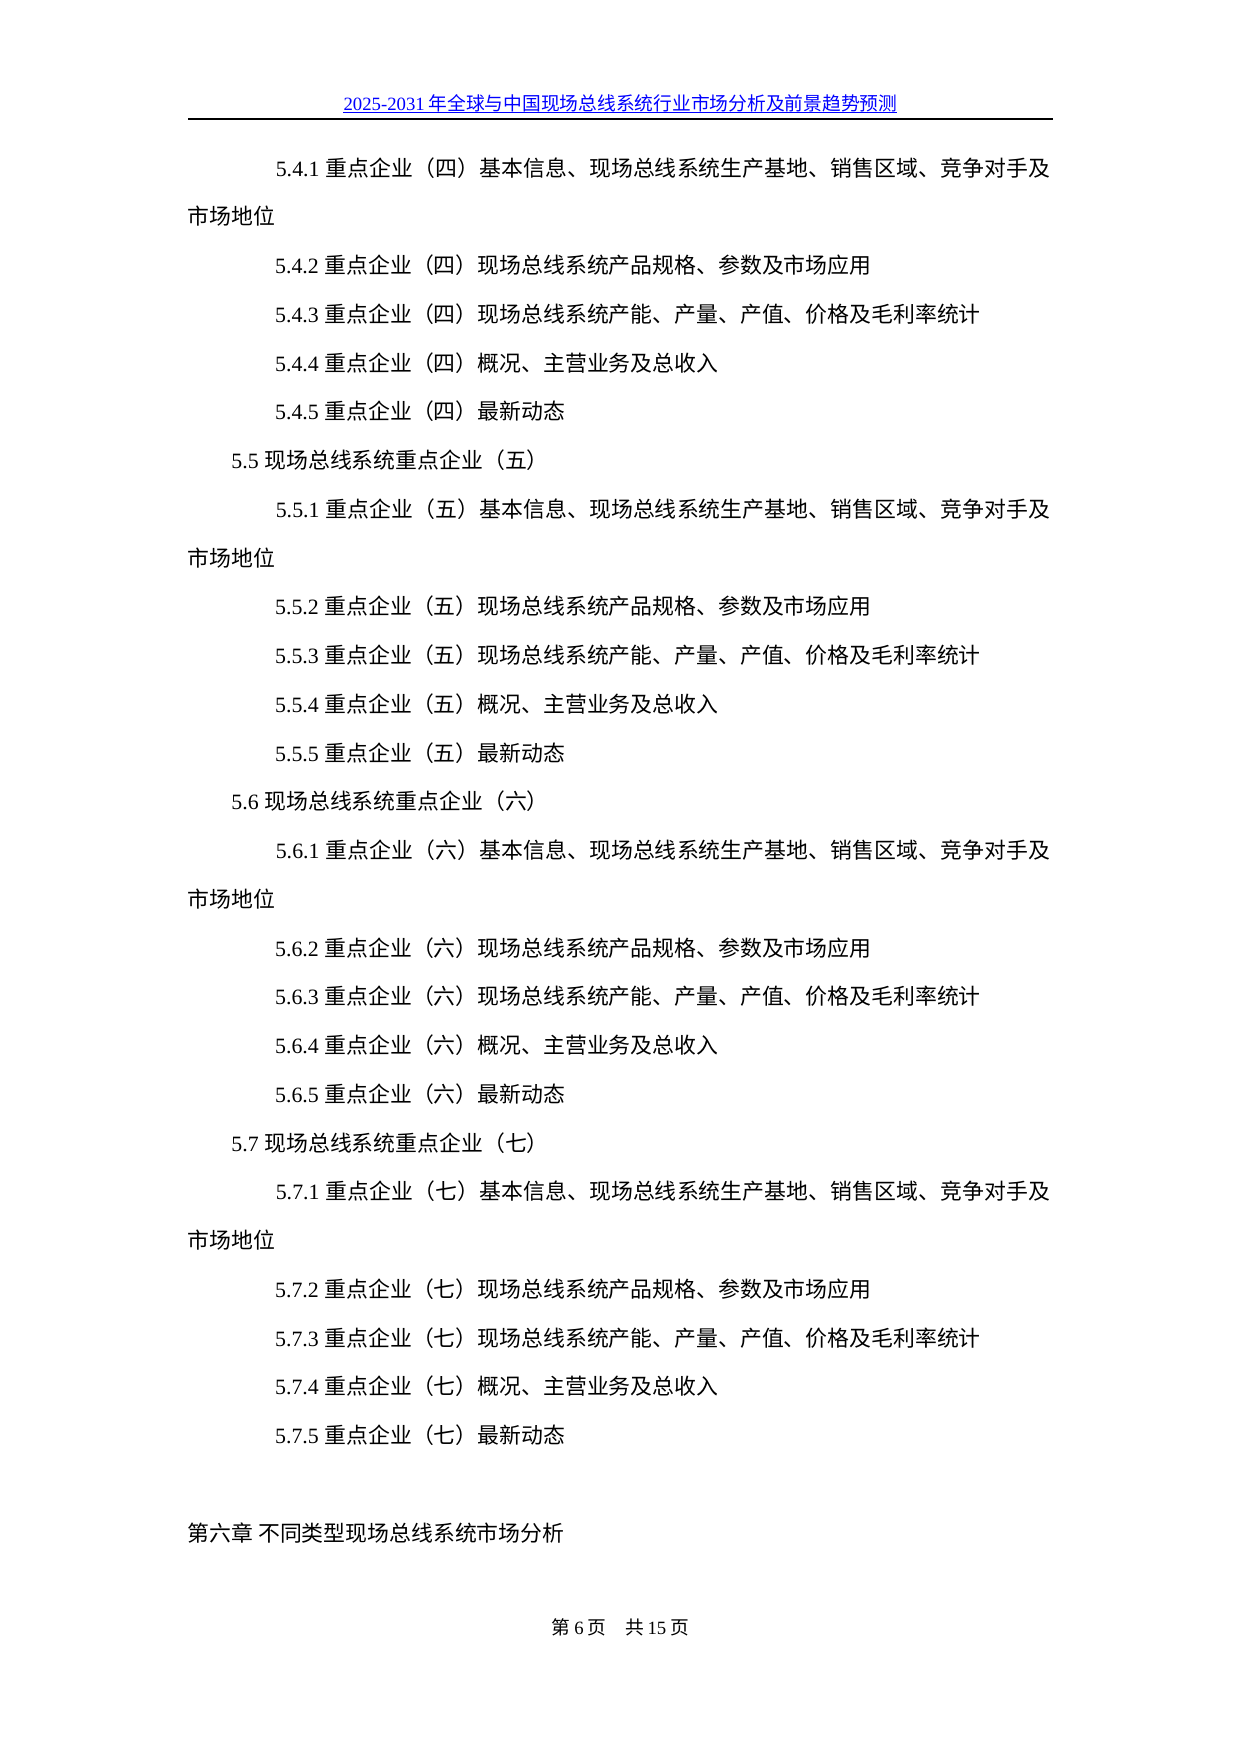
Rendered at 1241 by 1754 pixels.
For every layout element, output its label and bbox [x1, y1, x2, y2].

text [187, 150, 1053, 1548]
